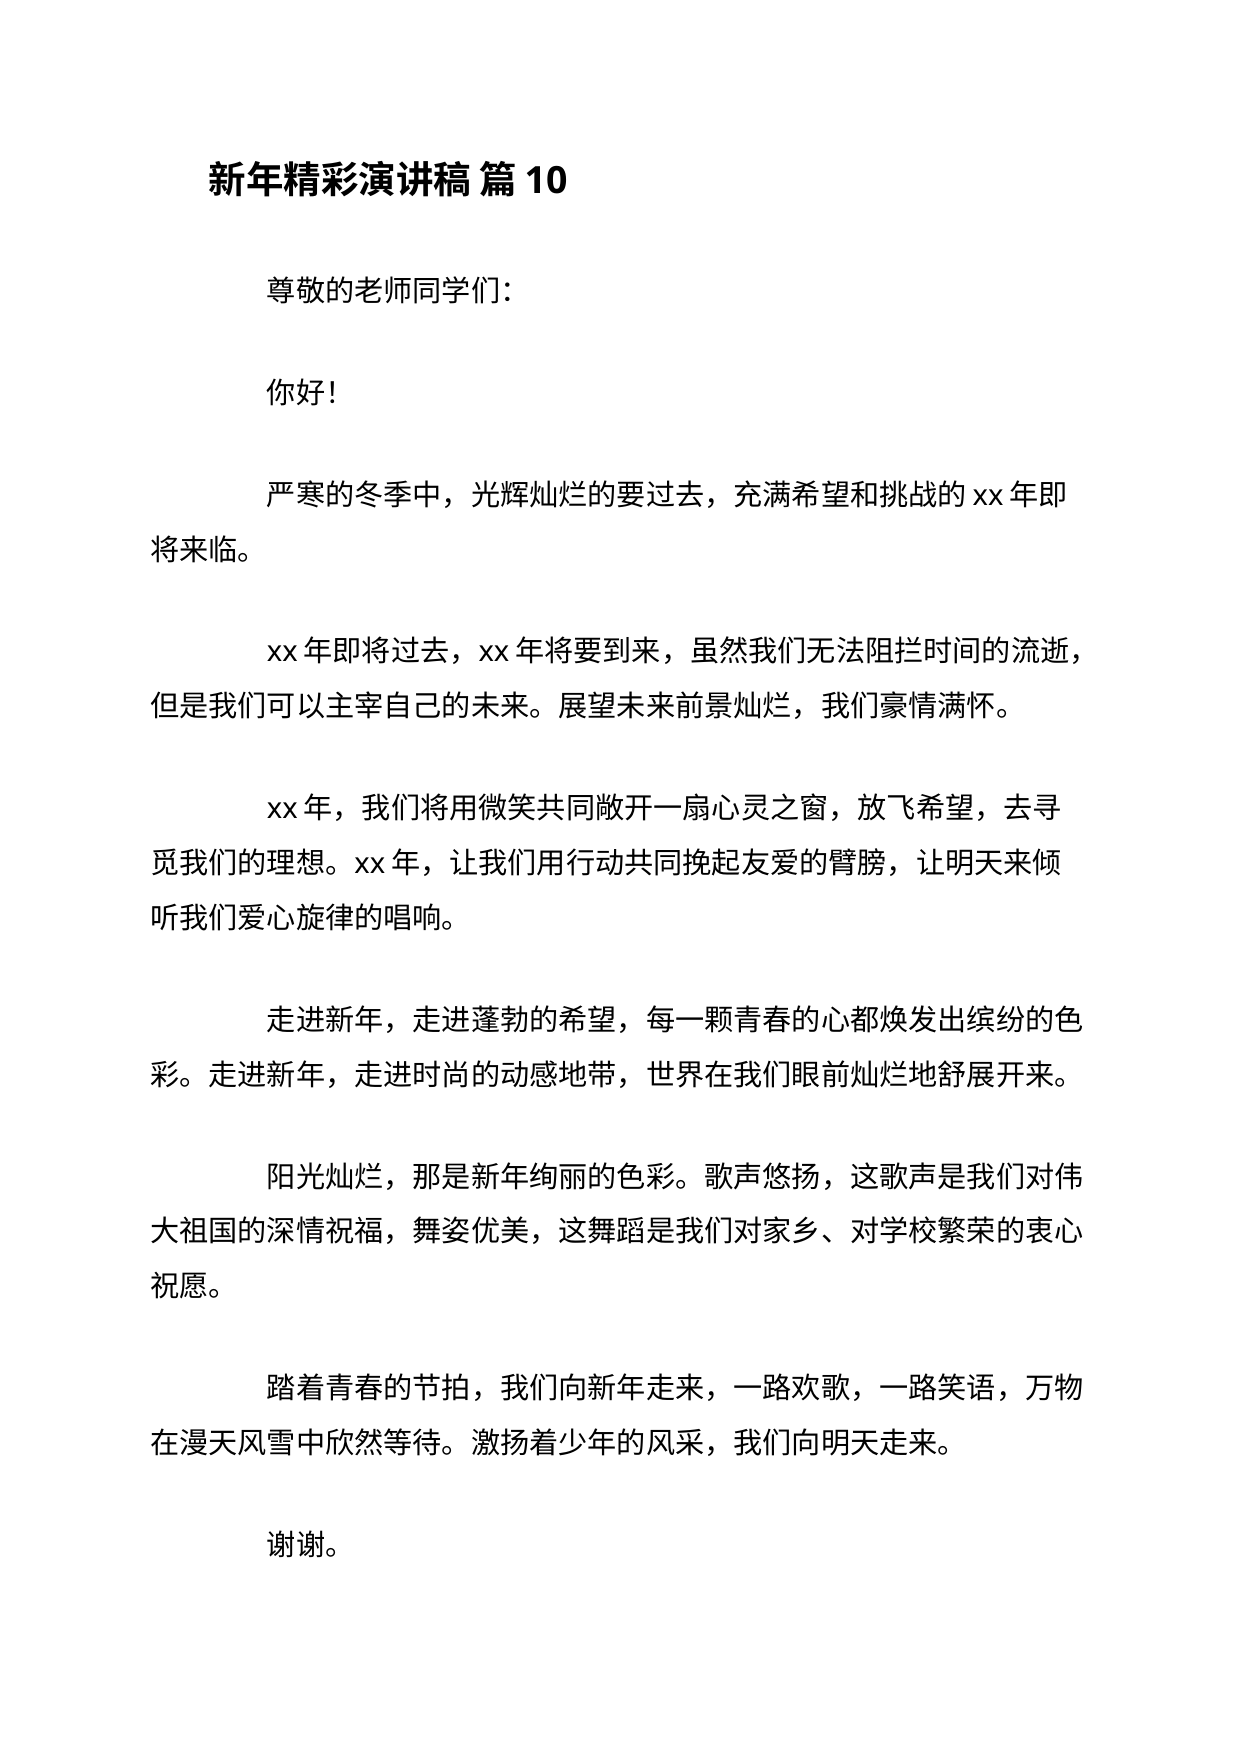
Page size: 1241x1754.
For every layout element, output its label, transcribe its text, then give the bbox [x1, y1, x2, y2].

text 尊敬的老师同学们： [150, 268, 1090, 310]
text 你好！ [150, 369, 1090, 412]
text 谢谢。 [150, 1521, 1090, 1564]
text 阳光灿烂，那是新年绚丽的色彩。歌声悠扬，这歌声是我们对伟大祖国的深情祝福，舞姿优美，这舞蹈是我们对家乡、对学校繁荣的衷心祝愿。 [150, 1153, 1090, 1305]
text xx年即将过去，xx年将要到来，虽然我们无法阻拦时间的流逝，但是我们可以主宰自己的未来。展望未来前景灿烂，我们豪情满怀。 [150, 628, 1090, 725]
text 踏着青春的节拍，我们向新年走来，一路欢歌，一路笑语，万物在漫天风雪中欣然等待。激扬着少年的风采，我们向明天走来。 [150, 1365, 1090, 1462]
text xx年，我们将用微笑共同敞开一扇心灵之窗，放飞希望，去寻觅我们的理想。xx年，让我们用行动共同挽起友爱的臂膀，让明天来倾听我们爱心旋律的唱响。 [150, 785, 1090, 937]
text 严寒的冬季中，光辉灿烂的要过去，充满希望和挑战的xx年即将来临。 [150, 471, 1090, 568]
text 新年精彩演讲稿 篇10 [150, 150, 1090, 204]
text 走进新年，走进蓬勃的希望，每一颗青春的心都焕发出缤纷的色彩。走进新年，走进时尚的动感地带，世界在我们眼前灿烂地舒展开来。 [150, 996, 1090, 1094]
